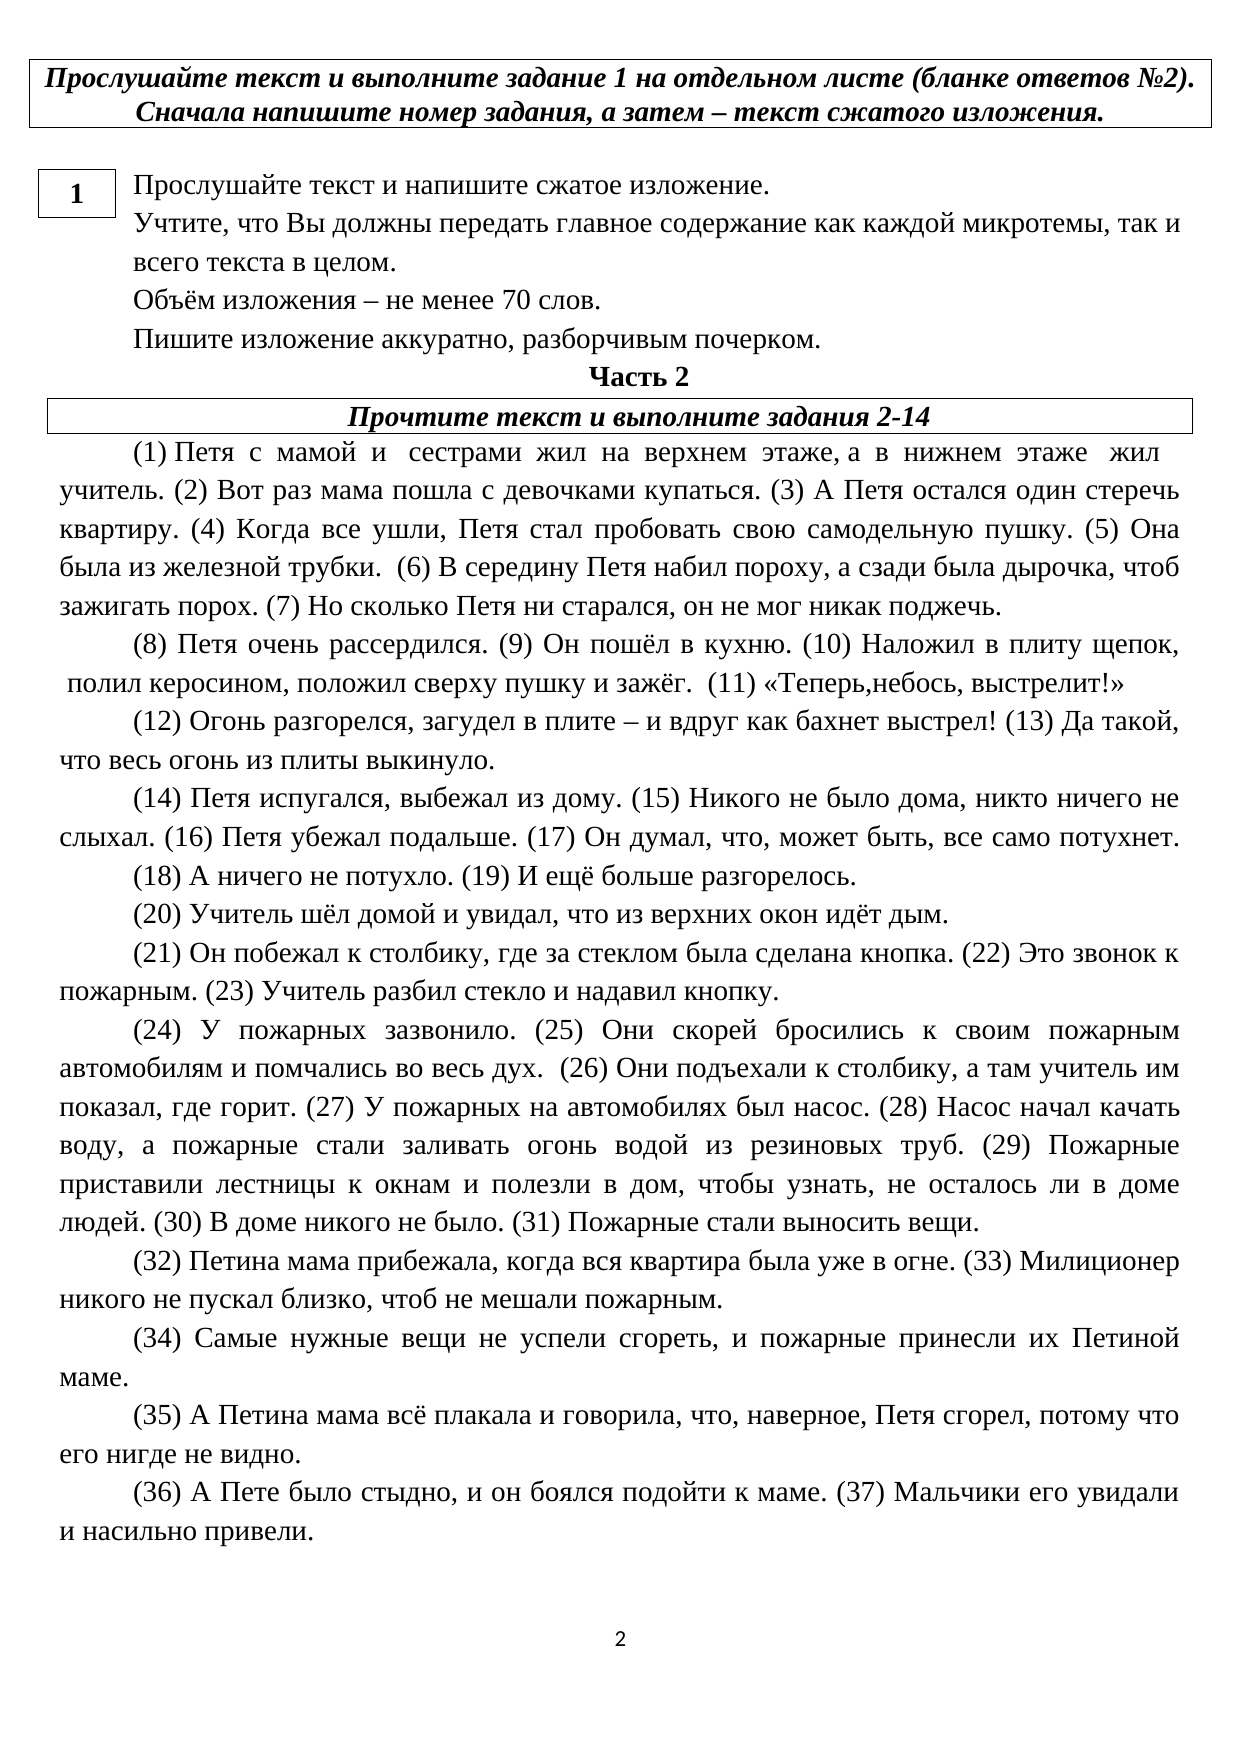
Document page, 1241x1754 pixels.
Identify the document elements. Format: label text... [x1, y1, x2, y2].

table_header Прочтите текст и выполните задания 2-14 [48, 399, 1192, 433]
text (14) Петя испугался, выбежал из дому. (15) Никого не было дома, никто ничего не слыхал. (16) Петя убежал подальше. (17) Он думал, что, может быть, все само потухнет. (18) А ничего не потухло. (19) И ещё больше разгорелось. [59, 781, 1181, 891]
text Пишите изложение аккуратно, разборчивым почерком. [59, 321, 1181, 354]
text (32) Петина мама прибежала, когда вся квартира была уже в огне. (33) Милиционер никого не пускал близко, чтоб не мешали пожарным. [59, 1243, 1181, 1315]
text (8) Петя очень рассердился. (9) Он пошёл в кухню. (10) Наложил в плиту щепок, полил керосином, положил сверху пушку и зажёг. (11) «Теперь,небось, выстрелит!» [67, 626, 1181, 698]
table_header Прослушайте текст и выполните задание 1 на отдельном листе (бланке ответов №2). Сначала напишите номер задания, а затем – текст сжатого изложения. [30, 60, 1211, 127]
text Часть 2 [59, 359, 1181, 393]
text (20) Учитель шёл домой и увидал, что из верхних окон идёт дым. [59, 896, 1181, 930]
text Учтите, что Вы должны передать главное содержание как каждой микротемы, так и всего текста в целом. [133, 205, 1181, 277]
list (1) Петя с мамой и сестрами жил на верхнем этаже, а в нижнем этаже жил [59, 434, 1181, 467]
text (36) А Пете было стыдно, и он боялся подойти к маме. (37) Мальчики его увидали и насильно привели. [59, 1474, 1181, 1546]
text (24) У пожарных зазвонило. (25) Они скорей бросились к своим пожарным автомобилям и помчались во весь дух. (26) Они подъехали к столбику, а там учитель им показал, где горит. (27) У пожарных на автомобилях был насос. (28) Насос начал качать воду, а пожарные стали заливать огонь водой из резиновых труб. (29) Пожарные приставили лестницы к окнам и полезли в дом, чтобы узнать, не осталось ли в доме людей. (30) В доме никого не было. (31) Пожарные стали выносить вещи. [59, 1012, 1181, 1238]
text (12) Огонь разгорелся, загудел в плите – и вдруг как бахнет выстрел! (13) Да такой, что весь огонь из плиты выкинуло. [59, 703, 1181, 776]
text (35) А Петина мама всё плакала и говорила, что, наверное, Петя сгорел, потому что его нигде не видно. [59, 1397, 1181, 1469]
text Прослушайте текст и напишите сжатое изложение. [59, 167, 1181, 200]
text учитель. (2) Вот раз мама пошла с девочками купаться. (3) А Петя остался один стеречь квартиру. (4) Когда все ушли, Петя стал пробовать свою самодельную пушку. (5) Она была из железной трубки. (6) В середину Петя набил пороху, а сзади была дырочка, чтоб зажигать порох. (7) Но сколько Петя ни старался, он не мог никак поджечь. [59, 472, 1181, 621]
text Объём изложения – не менее 70 слов. [59, 282, 1181, 316]
text (34) Самые нужные вещи не успели сгореть, и пожарные принесли их Петиной маме. [59, 1320, 1181, 1392]
text (21) Он побежал к столбику, где за стеклом была сделана кнопка. (22) Это звонок к пожарным. (23) Учитель разбил стекло и надавил кнопку. [59, 935, 1181, 1007]
